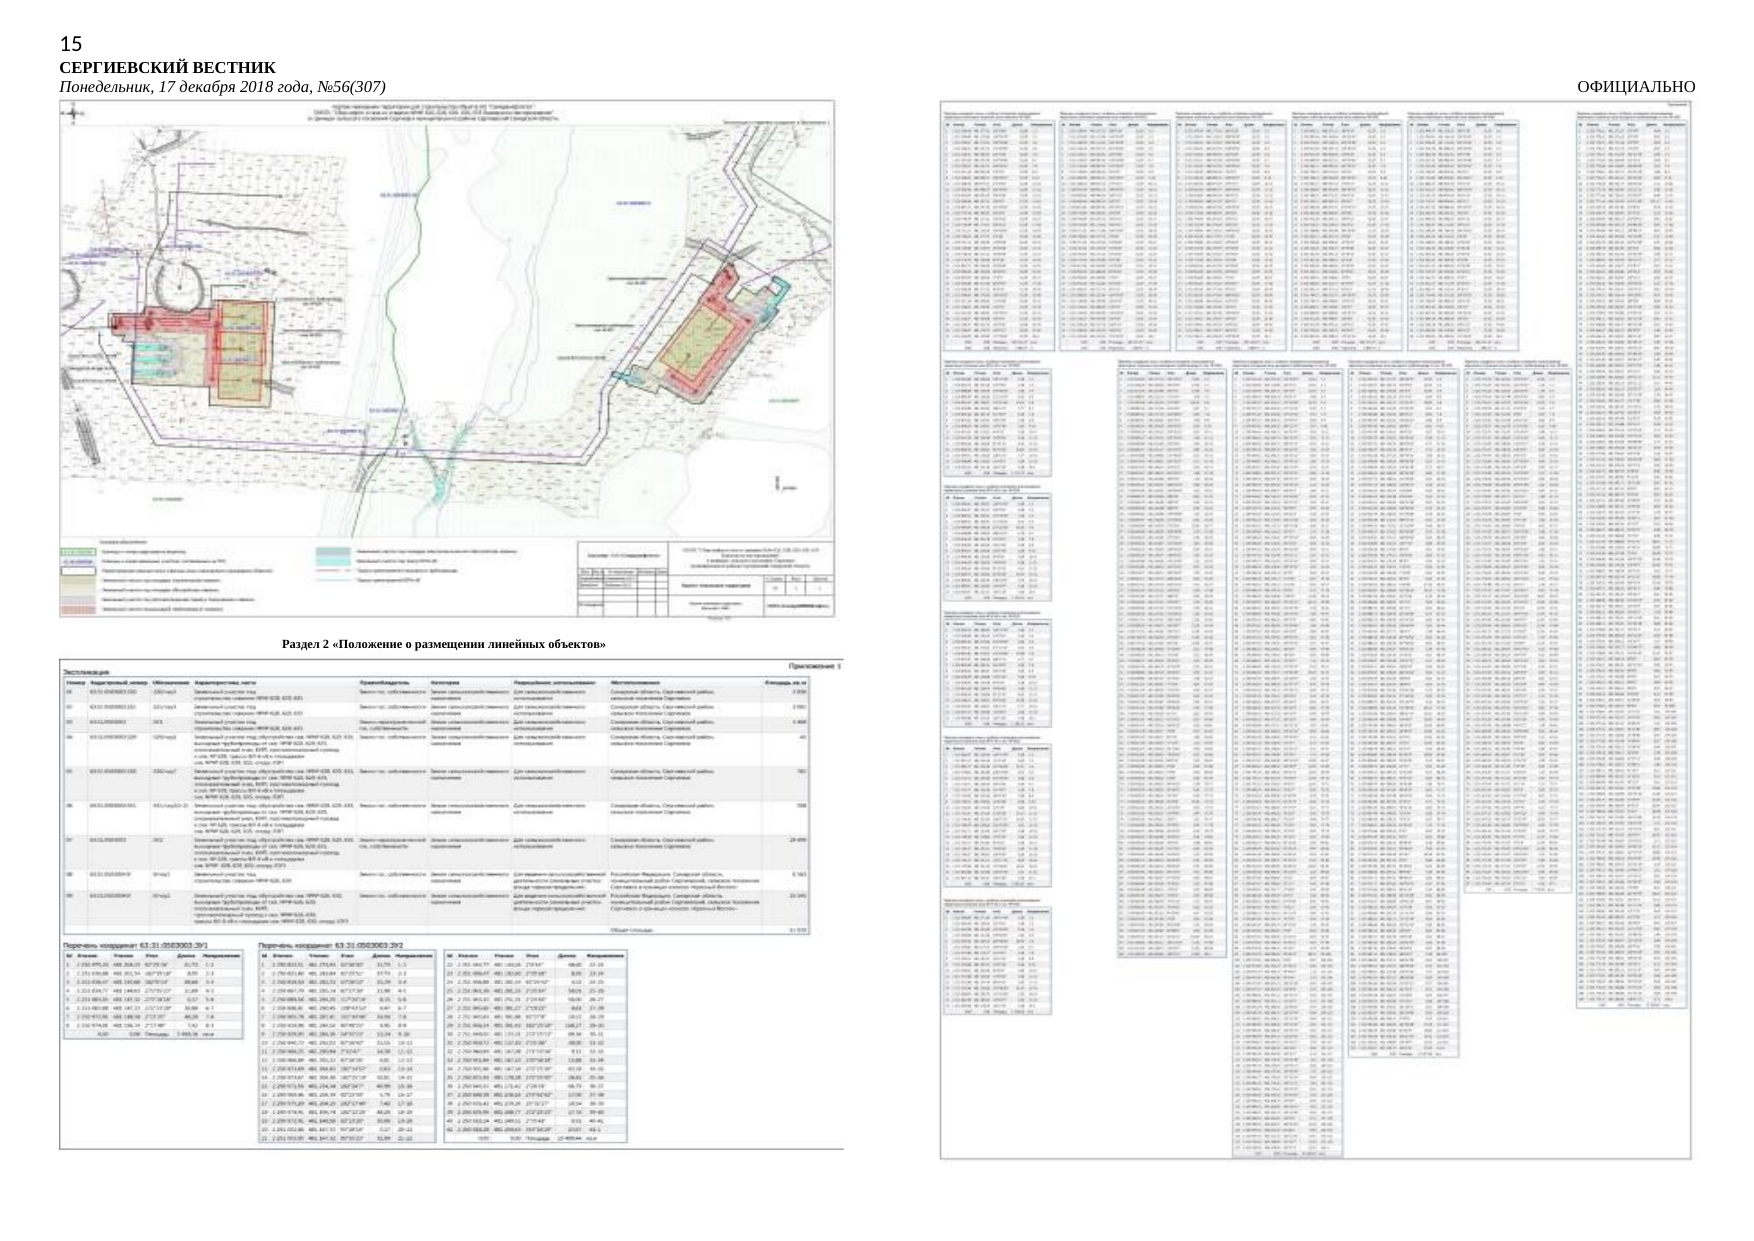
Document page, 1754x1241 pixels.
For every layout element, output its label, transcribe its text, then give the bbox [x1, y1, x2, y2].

picture [59, 651, 844, 1158]
picture [59, 96, 841, 623]
text Раздел 2 «Положение о размещении линейных объектов» [59, 637, 842, 651]
picture [915, 96, 1698, 1166]
